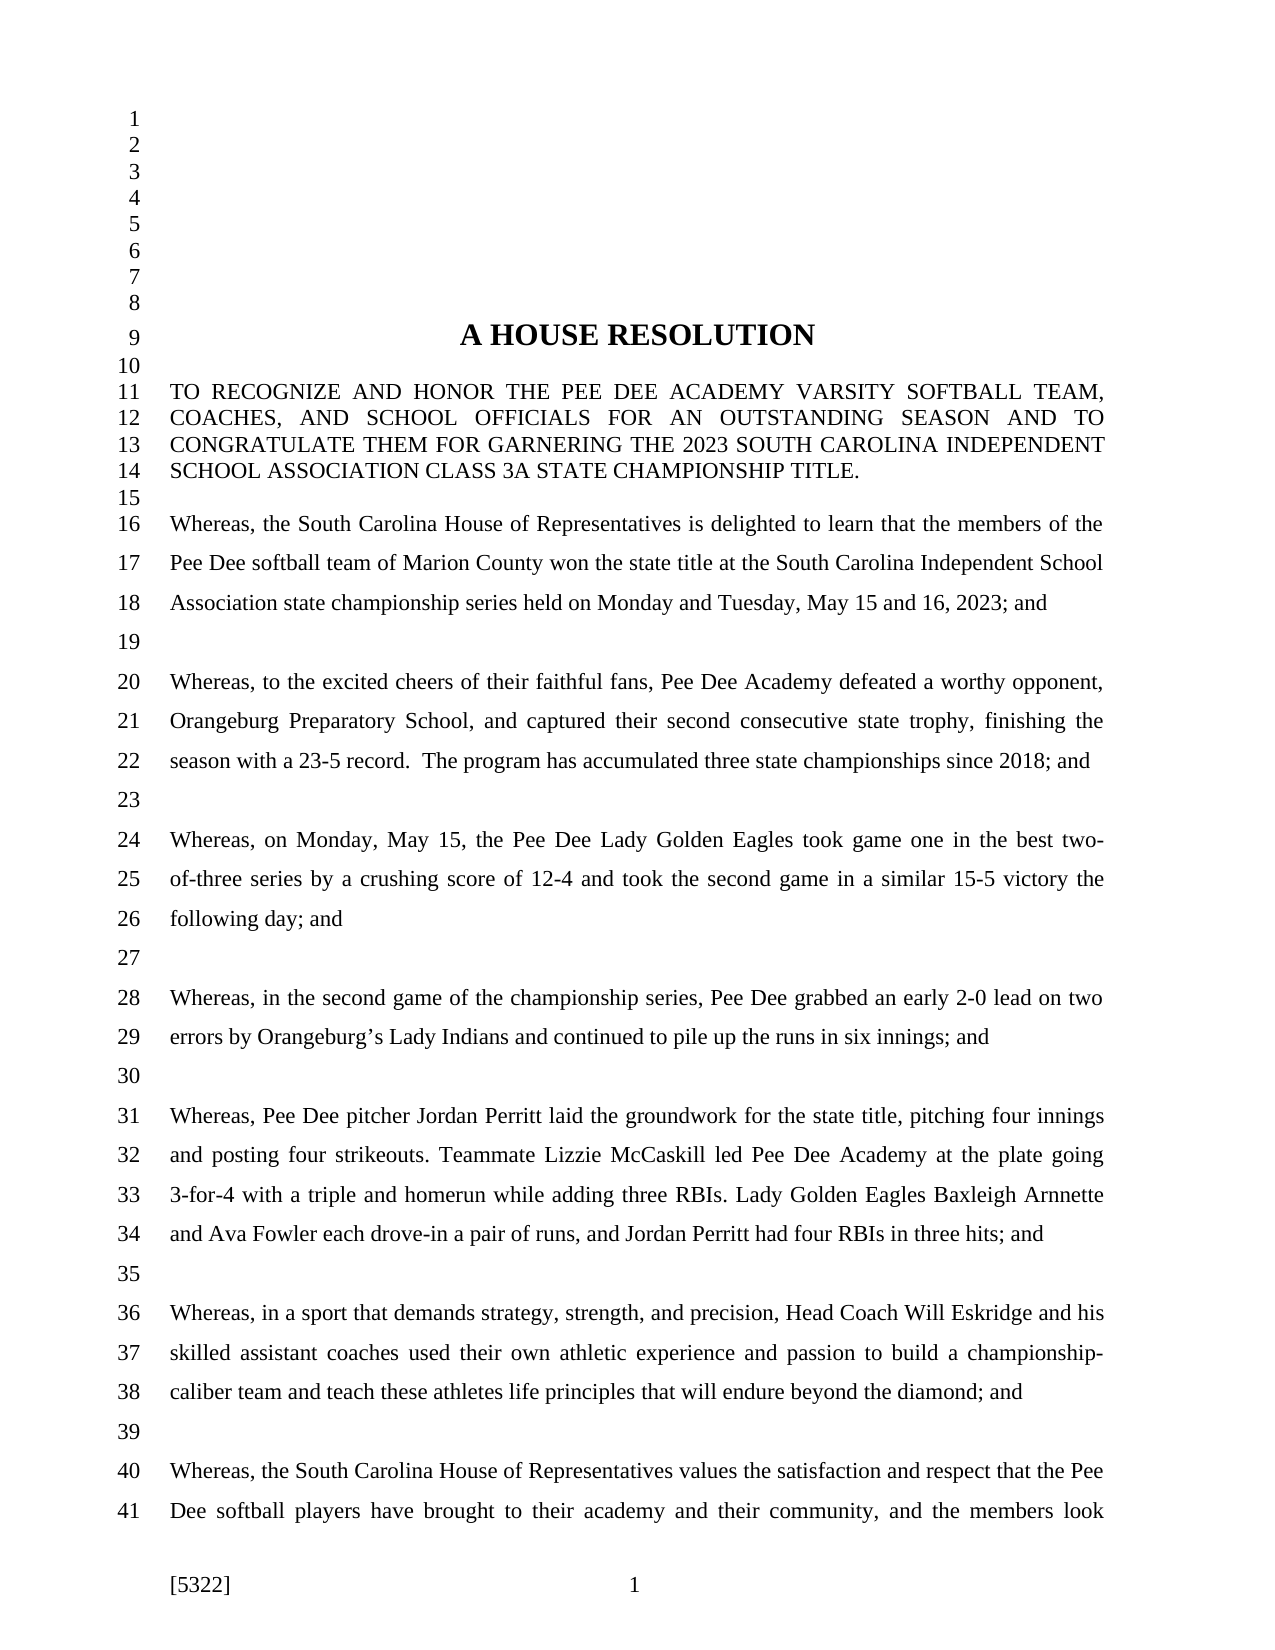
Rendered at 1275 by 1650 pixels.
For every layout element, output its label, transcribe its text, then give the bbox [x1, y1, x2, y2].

text Whereas, on Monday, May 15, the Pee Dee Lady Golden Eagles took game one in the best two-of-three series by a crushing score of 12-4 and took the second game in a similar 15-5 victory the following day; and [169, 826, 1106, 931]
text A RESOLUTION [169, 316, 1106, 352]
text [169, 1457, 1106, 1523]
text Whereas, the South Carolina House of Representatives is delighted to learn that the members of the Pee Dee softball team of Marion County won the state title at the South Carolina Independent School Association state championship series held on Monday and Tuesday, May 15 and 16, 2023; and [169, 510, 1106, 615]
text Whereas, to the excited cheers of their faithful fans, Pee Dee Academy defeated a worthy opponent, Orangeburg Preparatory School, and captured their second consecutive state trophy, finishing the season with a 23-5 record. The program has accumulated three state championships since 2018; and [169, 668, 1106, 773]
text Whereas, Pee Dee pitcher Jordan Perritt laid the groundwork for the state title, pitching four innings and posting four strikeouts. Teammate Lizzie McCaskill led Pee Dee Academy at the plate going 3-for-4 with a triple and homerun while adding three RBIs. Lady Golden Eagles Baxleigh Arnnette and Ava Fowler each drove-in a pair of runs, and Jordan Perritt had four RBIs in three hits; and [169, 1102, 1106, 1247]
text Whereas, in the second game of the championship series, Pee Dee grabbed an early 2-0 lead on two errors by Orangeburg’s Lady Indians and continued to pile up the runs in six innings; and [169, 984, 1106, 1049]
text Whereas, in a sport that demands strategy, strength, and precision, Head Coach Will Eskridge and his skilled assistant coaches used their own athletic experience and passion to build a championship-caliber team and teach these athletes life principles that will endure beyond the diamond; and [169, 1299, 1106, 1405]
